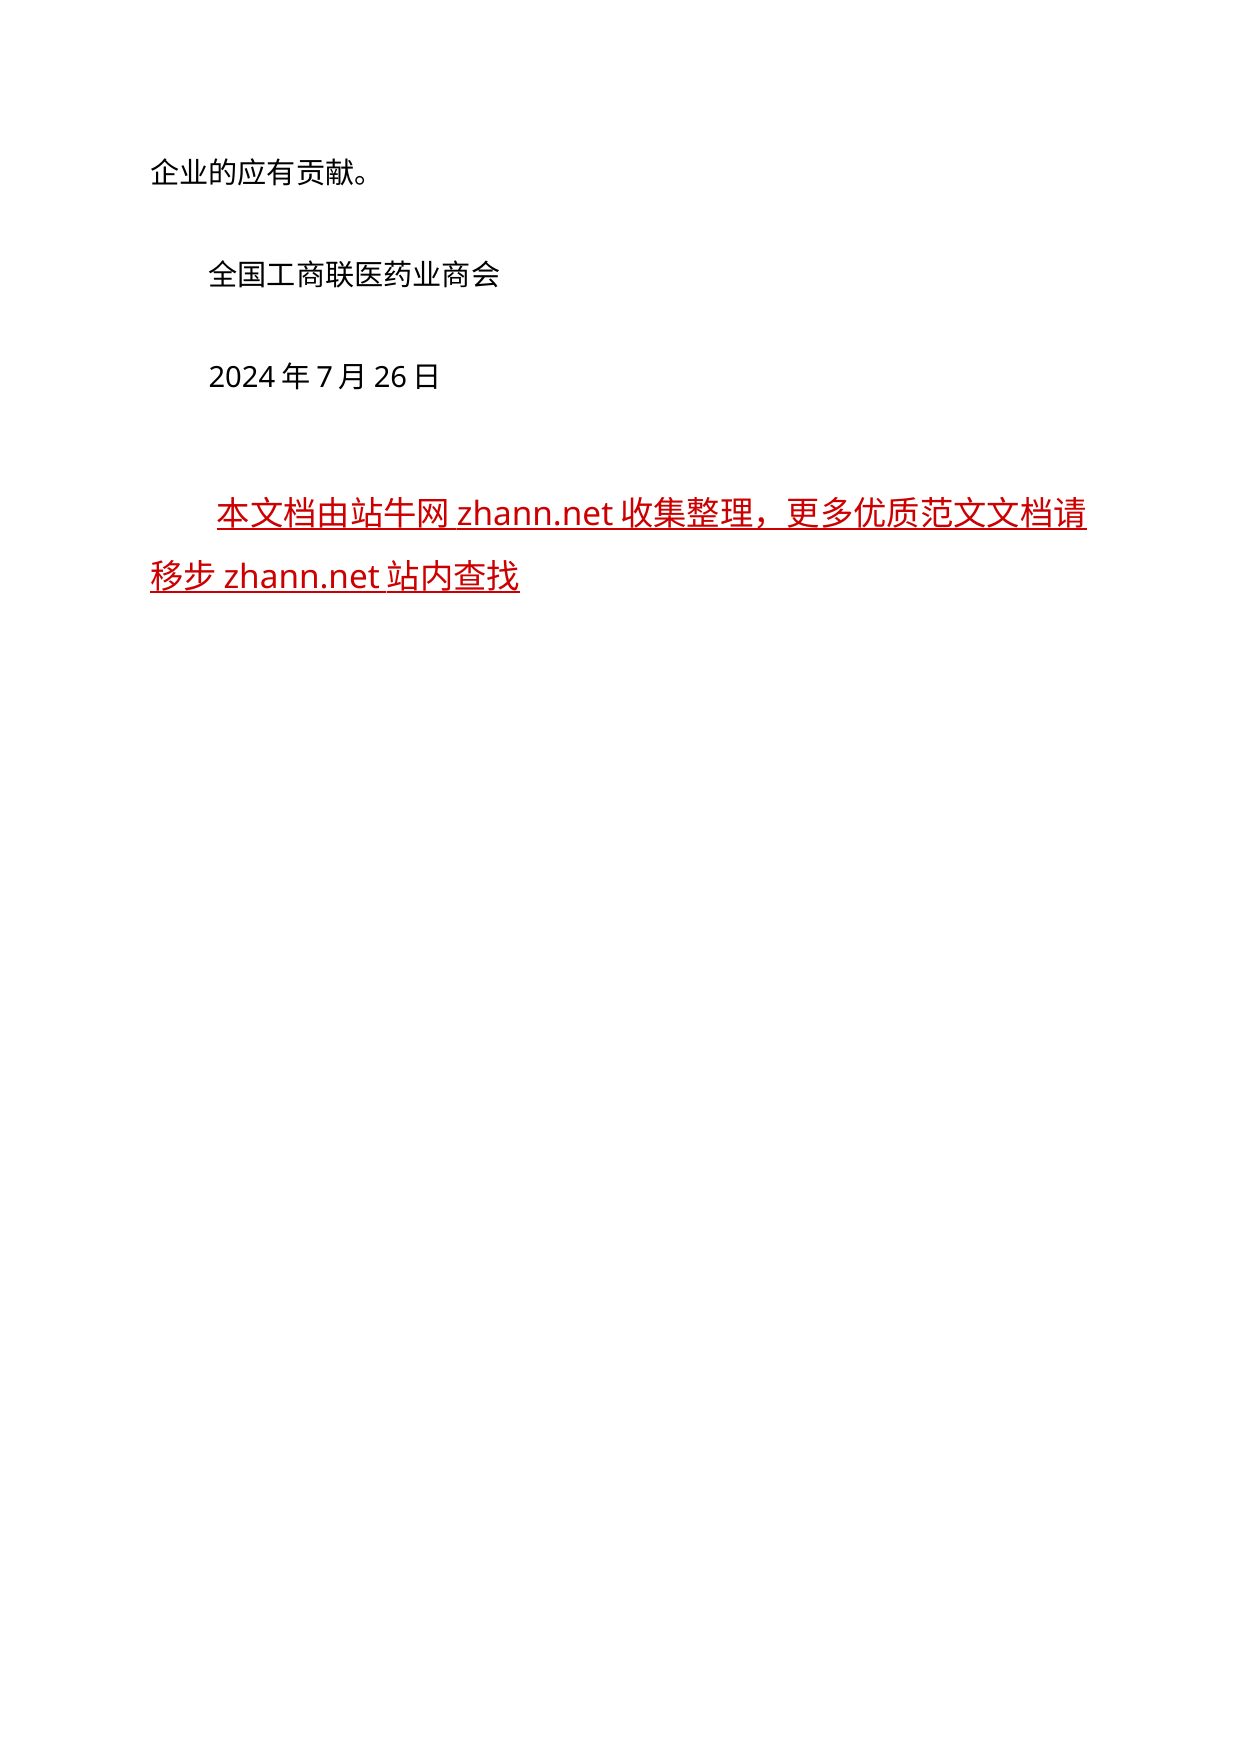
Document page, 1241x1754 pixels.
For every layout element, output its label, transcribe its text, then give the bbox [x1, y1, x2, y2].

text 2024年7月26日 [150, 353, 1090, 396]
text 全国工商联医药业商会 [150, 252, 1090, 294]
text 本文档由站牛网zhann.net收集整理，更多优质范文文档请移步zhann.net站内查找 [150, 487, 1090, 598]
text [150, 150, 1090, 192]
